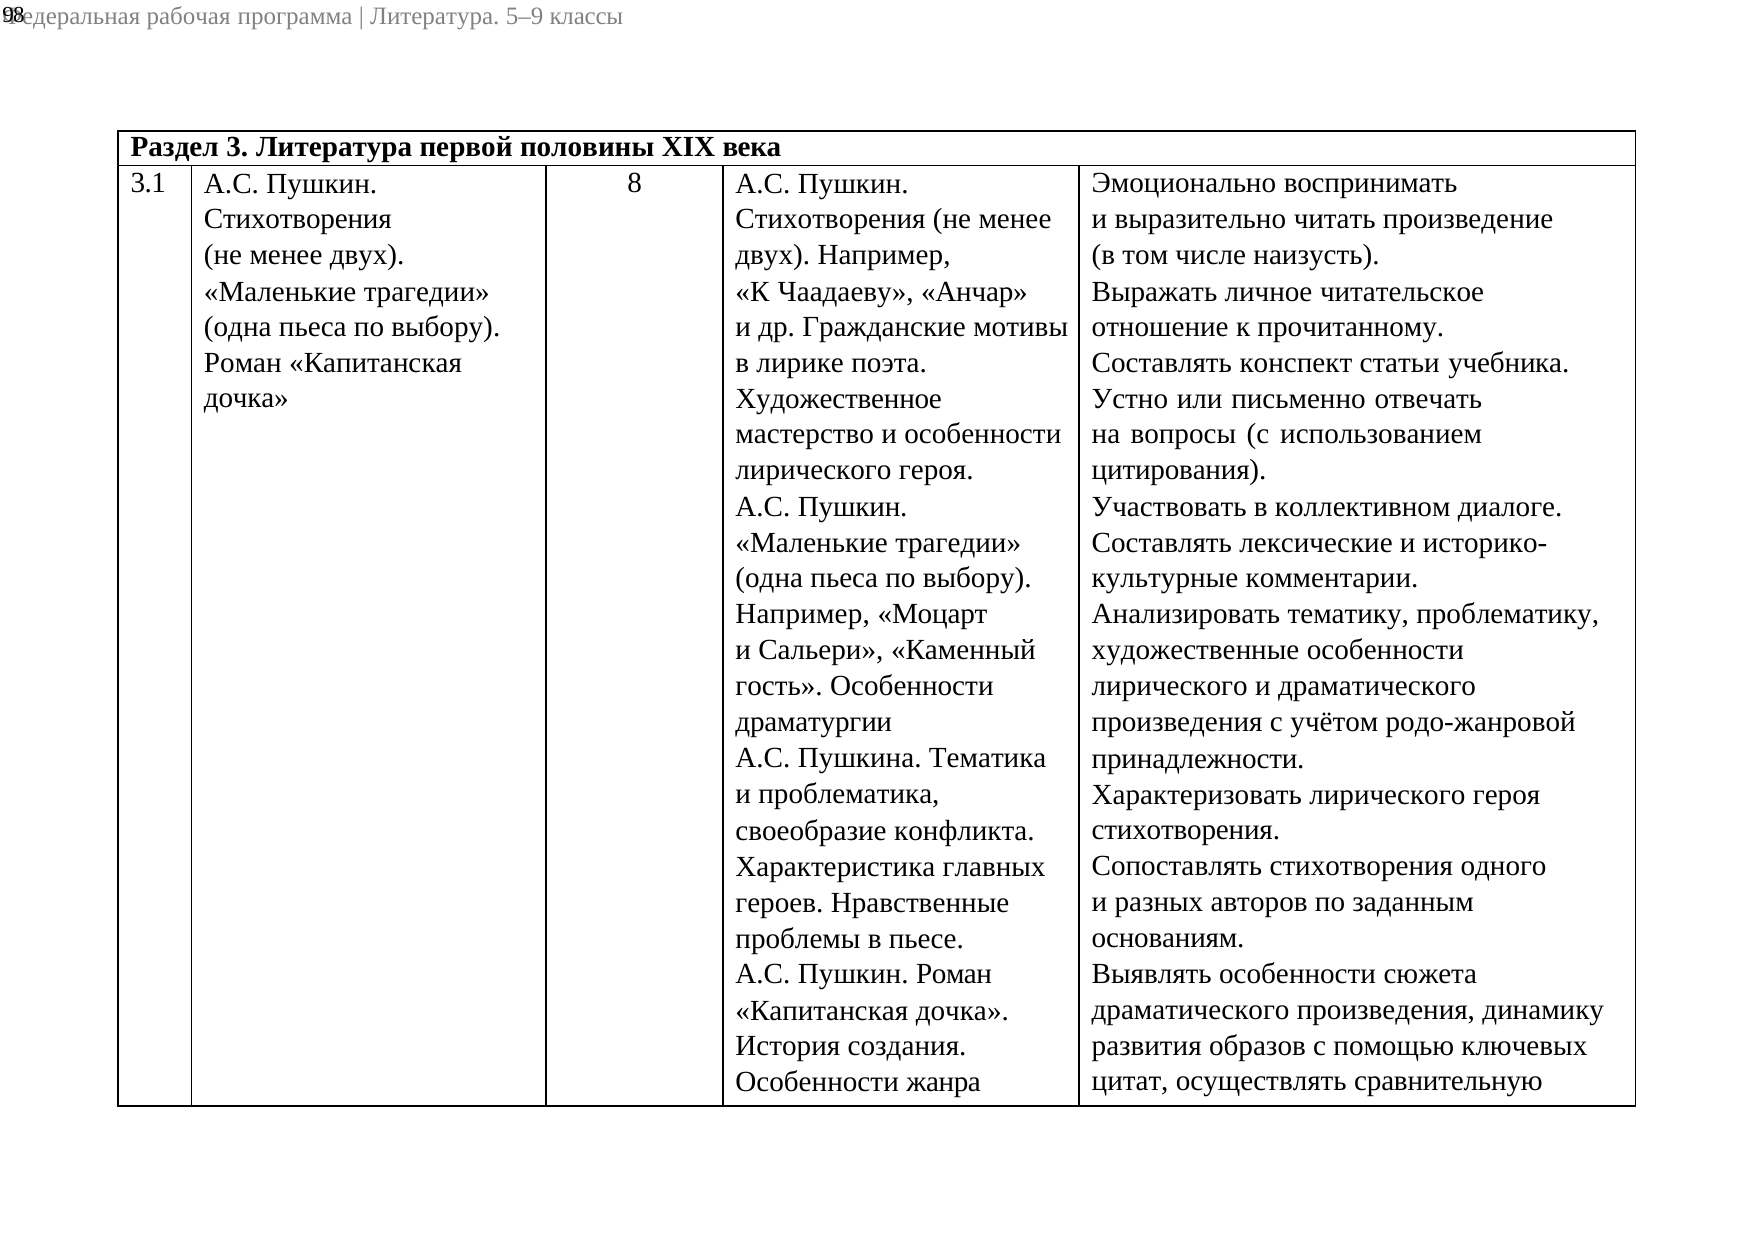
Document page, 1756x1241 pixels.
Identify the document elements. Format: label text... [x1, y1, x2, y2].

table_cell 8 [547, 166, 722, 1105]
table_header Раздел 3. Литература первой половины XIX века [119, 132, 1635, 164]
table_cell А.С. Пушкин. Стихотворения (не менее двух). Например, «К Чаадаеву», «Анчар» и др. Гражданские мотивы в лирике поэта. Художественное мастерство и особенности лирического героя. А.С. Пушкин. «Маленькие трагедии» (одна пьеса по выбору). Например, «Моцарт и Сальери», «Каменный гость». Особенности драматургии А.С. Пушкина. Тематика и проблематика, своеобразие конфликта. Характеристика главных героев. Нравственные проблемы в пьесе. А.С. Пушкин. Роман «Капитанская дочка». История создания. Особенности жанра [724, 166, 1078, 1105]
table_cell Эмоционально воспринимать и выразительно читать произведение (в том числе наизусть). Выражать личное читательское отношение к прочитанному. Составлять конспект статьи учебника. Устно или письменно отвечать на вопросы (с использованием цитирования). Участвовать в коллективном диалоге. Составлять лексические и историко- культурные комментарии. Анализировать тематику, проблематику, художественные особенности лирического и драматического произведения с учётом родо-жанровой принадлежности. Характеризовать лирического героя стихотворения. Сопоставлять стихотворения одного и разных авторов по заданным основаниям. Выявлять особенности сюжета драматического произведения, динамику развития образов с помощью ключевых цитат, осуществлять сравнительную [1080, 166, 1635, 1105]
table_cell А.С. Пушкин. Стихотворения (не менее двух). «Маленькие трагедии» (одна пьеса по выбору). Роман «Капитанская дочка» [192, 166, 545, 1105]
table_cell 3.1 [119, 166, 191, 1105]
